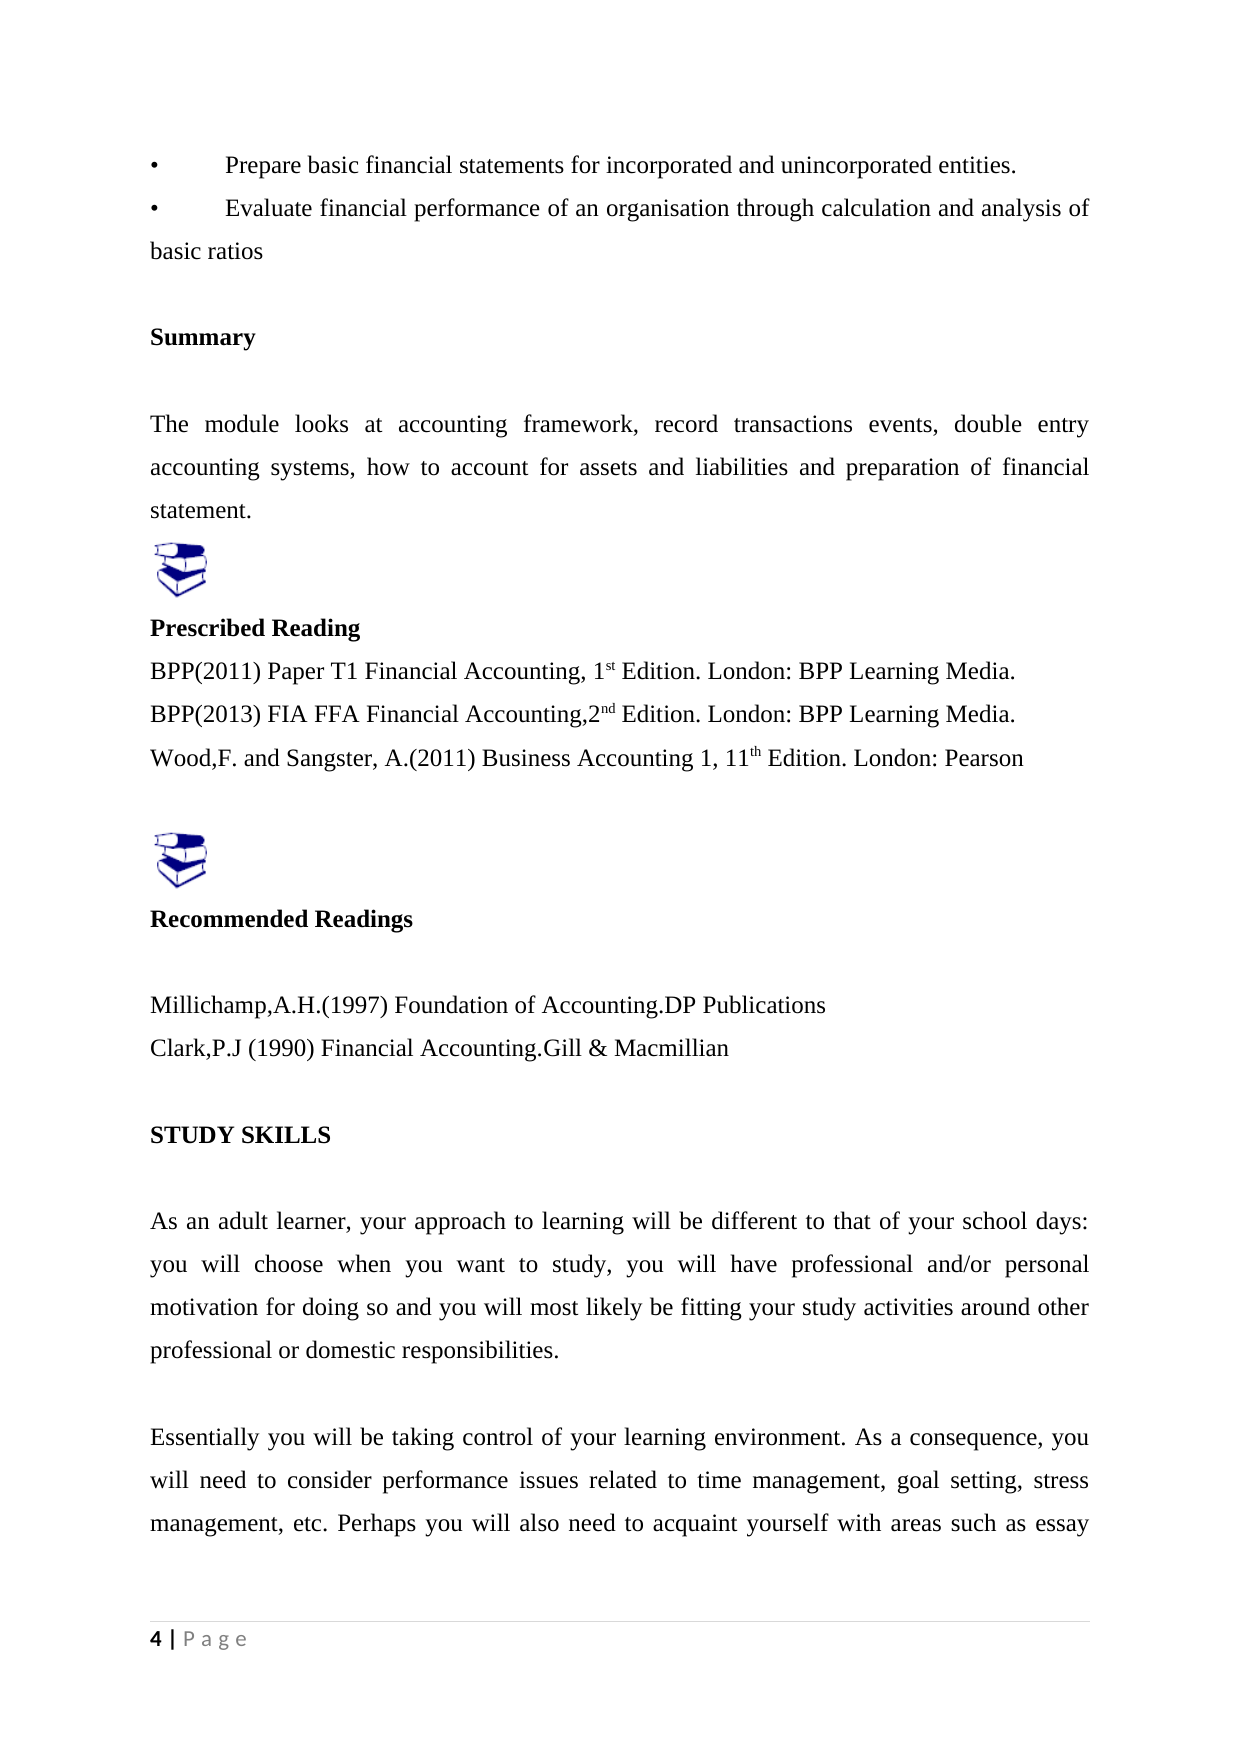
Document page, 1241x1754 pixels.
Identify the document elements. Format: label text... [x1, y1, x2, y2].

text Recommended Readings [150, 904, 1090, 933]
text BPP(2011) Paper T1 Financial Accounting, 1st Edition. London: BPP Learning Media. [150, 656, 1090, 685]
text Clark,P.J (1990) Financial Accounting.Gill & Macmillian [150, 1033, 1090, 1062]
text STUDY SKILLS [150, 1120, 1090, 1148]
text BPP(2013) FIA FFA Financial Accounting,2nd Edition. London: BPP Learning Media. [150, 699, 1090, 728]
text Prescribed Reading [150, 613, 1090, 642]
list Evaluate financial performance of an organisation through calculation and analysis of basic ratios [150, 193, 1090, 265]
list Prepare basic financial statements for incorporated and unincorporated entities. [150, 150, 1090, 179]
text Wood,F. and Sangster, A.(2011) Business Accounting 1, 11th Edition. London: Pearson [150, 743, 1090, 771]
text The module looks at accounting framework, record transactions events, double entry accounting systems, how to account for assets and liabilities and preparation of financial statement. [150, 409, 1090, 524]
picture [150, 828, 213, 891]
text Millichamp,A.H.(1997) Foundation of Accounting.DP Publications [150, 990, 1090, 1019]
text Summary [150, 322, 1090, 351]
picture [150, 538, 213, 600]
text As an adult learner, your approach to learning will be different to that of your school days: you will choose when you want to study, you will have professional and/or personal motivation for doing so and you will most likely be fitting your study activities around other professional or domestic responsibilities. [150, 1206, 1090, 1364]
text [150, 1422, 1090, 1537]
